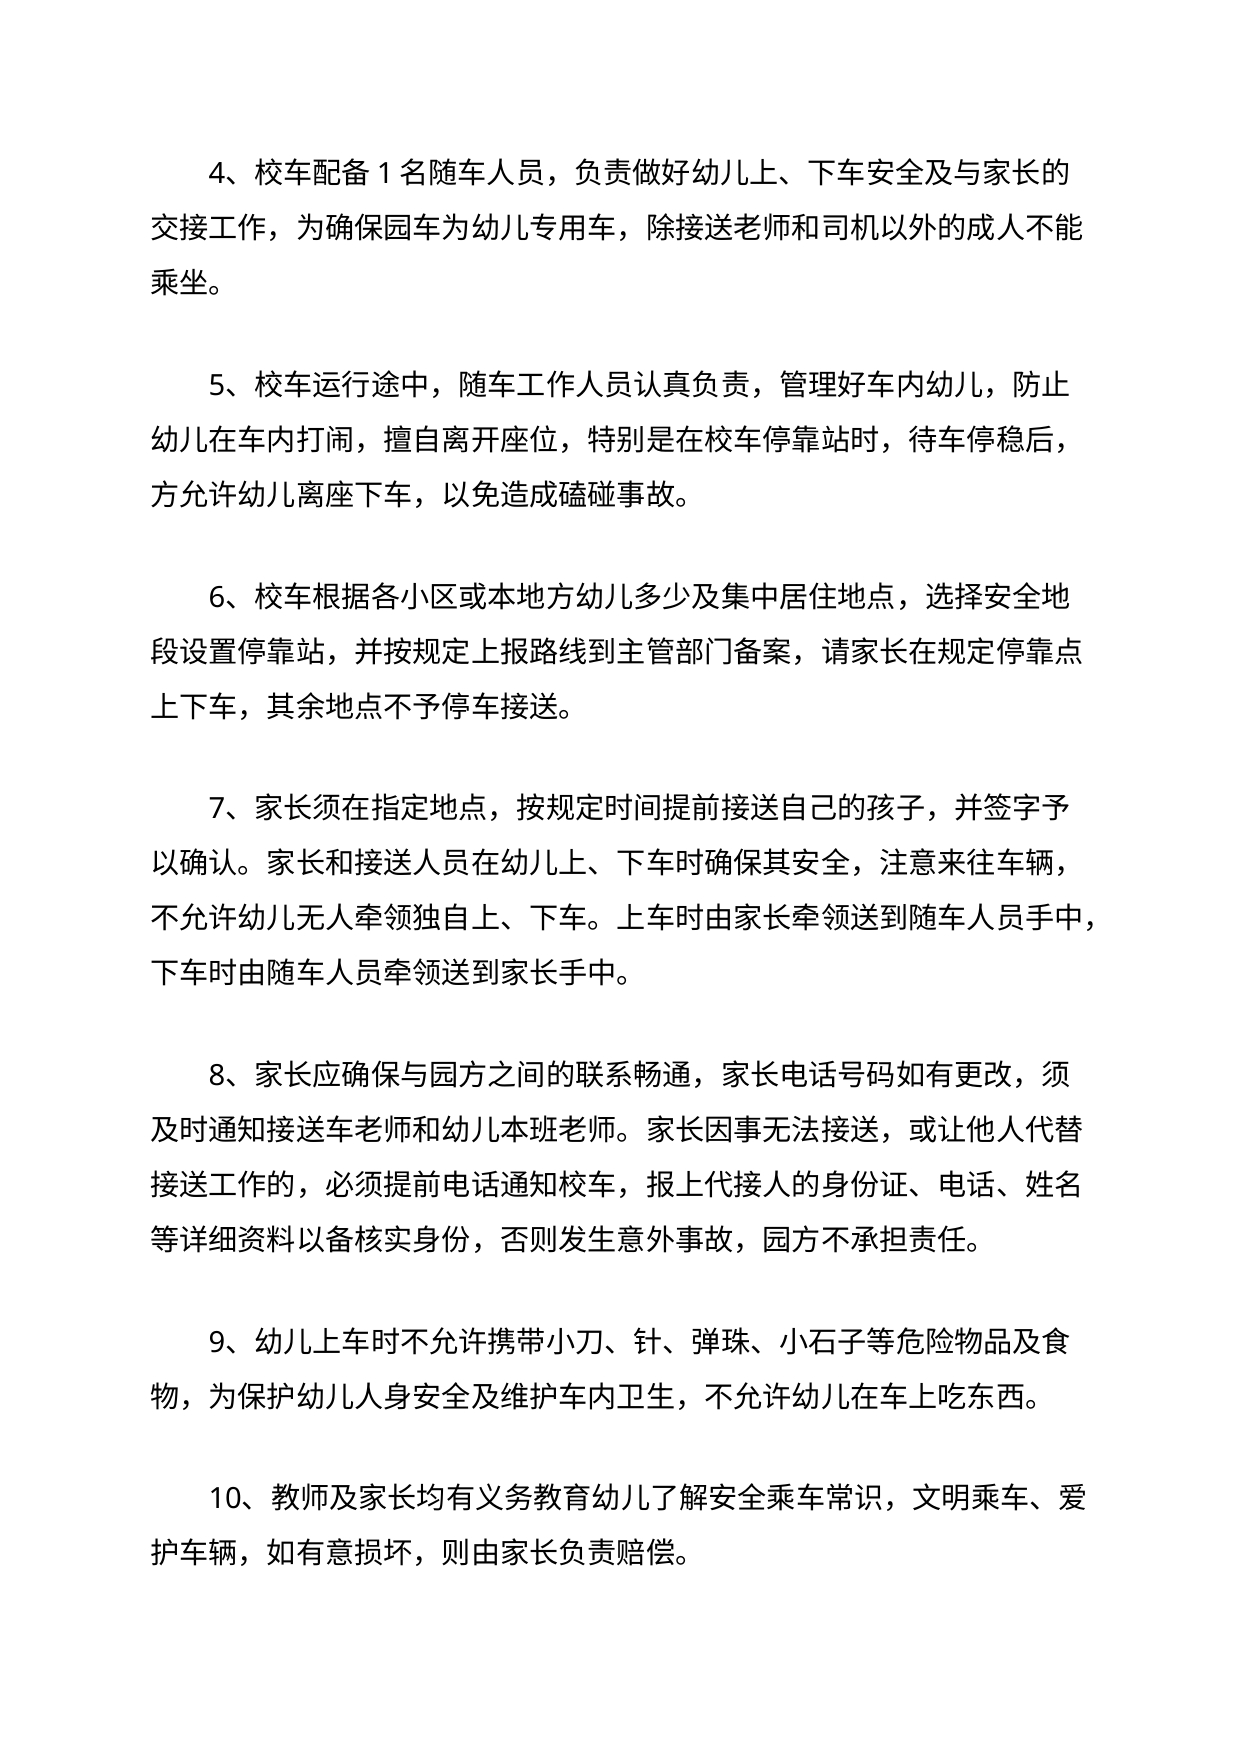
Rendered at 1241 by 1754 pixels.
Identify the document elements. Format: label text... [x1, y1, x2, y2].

text 8、家长应确保与园方之间的联系畅通，家长电话号码如有更改，须及时通知接送车老师和幼儿本班老师。家长因事无法接送，或让他人代替接送工作的，必须提前电话通知校车，报上代接人的身份证、电话、姓名等详细资料以备核实身份，否则发生意外事故，园方不承担责任。 [150, 1052, 1090, 1259]
text 7、家长须在指定地点，按规定时间提前接送自己的孩子，并签字予以确认。家长和接送人员在幼儿上、下车时确保其安全，注意来往车辆，不允许幼儿无人牵领独自上、下车。上车时由家长牵领送到随车人员手中，下车时由随车人员牵领送到家长手中。 [150, 785, 1090, 992]
text 9、幼儿上车时不允许携带小刀、针、弹珠、小石子等危险物品及食物，为保护幼儿人身安全及维护车内卫生，不允许幼儿在车上吃东西。 [150, 1318, 1090, 1415]
text 10、教师及家长均有义务教育幼儿了解安全乘车常识，文明乘车、爱护车辆，如有意损坏，则由家长负责赔偿。 [150, 1475, 1090, 1572]
text 6、校车根据各小区或本地方幼儿多少及集中居住地点，选择安全地段设置停靠站，并按规定上报路线到主管部门备案，请家长在规定停靠点上下车，其余地点不予停车接送。 [150, 573, 1090, 726]
text 5、校车运行途中，随车工作人员认真负责，管理好车内幼儿，防止幼儿在车内打闹，擅自离开座位，特别是在校车停靠站时，待车停稳后，方允许幼儿离座下车，以免造成磕碰事故。 [150, 362, 1090, 514]
text 4、校车配备1名随车人员，负责做好幼儿上、下车安全及与家长的交接工作，为确保园车为幼儿专用车，除接送老师和司机以外的成人不能乘坐。 [150, 150, 1090, 302]
